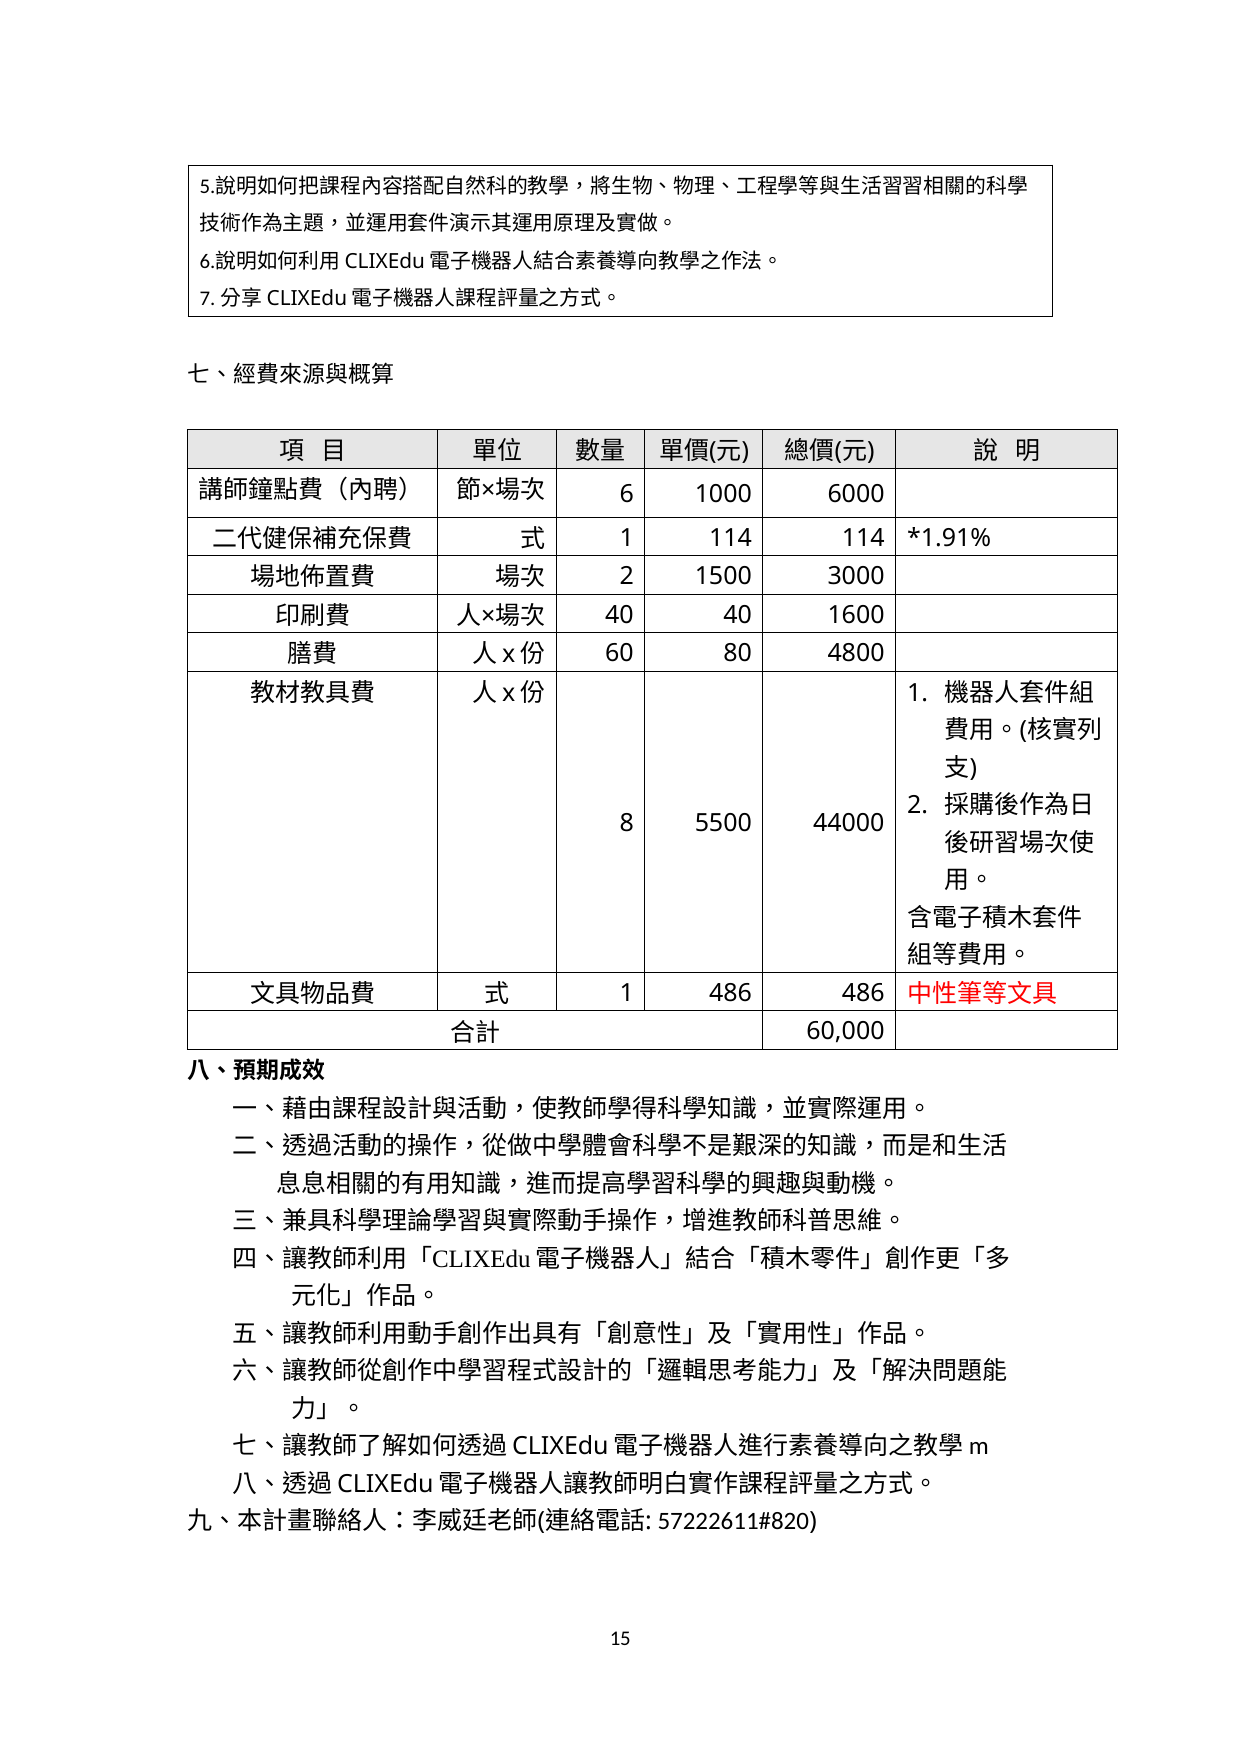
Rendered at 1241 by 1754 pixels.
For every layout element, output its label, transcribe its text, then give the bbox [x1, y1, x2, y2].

table_cell 6000 [763, 469, 895, 517]
table_cell 合計 [188, 1011, 762, 1049]
table_cell 1000 [645, 469, 762, 517]
table_cell 文具物品費 [188, 973, 437, 1010]
table_cell 教材教具費 [188, 672, 437, 972]
table_cell 40 [557, 595, 644, 632]
table_cell 2 [557, 556, 644, 594]
text 一、藉由課程設計與活動，使教師學得科學知識，並實際運用。 [232, 1087, 1028, 1125]
table_cell 1600 [763, 595, 895, 632]
table_cell 8 [557, 672, 644, 972]
table_cell 中性筆等文具 [896, 973, 1117, 1010]
text 七、經費來源與概算 [187, 354, 1053, 392]
table_cell 114 [763, 518, 895, 555]
table_cell 114 [645, 518, 762, 555]
table_header 項 目 [188, 430, 437, 468]
table_cell 1 [557, 973, 644, 1010]
table_cell 6 [557, 469, 644, 517]
table_cell 486 [763, 973, 895, 1010]
table_cell 1500 [645, 556, 762, 594]
table_cell 人×場次 [438, 595, 556, 632]
table_cell 5500 [645, 672, 762, 972]
text 二、透過活動的操作，從做中學體會科學不是艱深的知識，而是和生活息息相關的有用知識，進而提高學習科學的興趣與動機。 [232, 1125, 1028, 1200]
table_header 總價(元) [763, 430, 895, 468]
table_cell 膳費 [188, 633, 437, 671]
table_cell [896, 556, 1117, 594]
table_cell 二代健保補充保費 [188, 518, 437, 555]
table_cell 80 [645, 633, 762, 671]
table_cell 60,000 [763, 1011, 895, 1049]
table_cell 486 [645, 973, 762, 1010]
table_cell 44000 [763, 672, 895, 972]
table_cell 場次 [438, 556, 556, 594]
text 七、讓教師了解如何透過CLIXEdu電子機器人進行素養導向之教學m [232, 1425, 1028, 1462]
table_cell 1 [557, 518, 644, 555]
table_cell 印刷費 [188, 595, 437, 632]
table_cell 3000 [763, 556, 895, 594]
table_cell 式 [438, 518, 556, 555]
table_cell [896, 633, 1117, 671]
text 八、透過CLIXEdu電子機器人讓教師明白實作課程評量之方式。 [232, 1462, 1028, 1500]
text 四、讓教師利用「CLIXEdu電子機器人」結合「積木零件」創作更「多元化」作品。 [232, 1237, 1028, 1312]
table_cell 4800 [763, 633, 895, 671]
table_header 說 明 [896, 430, 1117, 468]
table_cell [896, 595, 1117, 632]
table_cell 人x份 [438, 633, 556, 671]
table_cell [896, 1011, 1117, 1049]
table_cell 節×場次 [438, 469, 556, 517]
text 五、讓教師利用動手創作出具有「創意性」及「實用性」作品。 [232, 1312, 1028, 1350]
table_cell [896, 469, 1117, 517]
text 三、兼具科學理論學習與實際動手操作，增進教師科普思維。 [232, 1200, 1028, 1237]
table_cell *1.91% [896, 518, 1117, 555]
table_header 數量 [557, 430, 644, 468]
table_cell 人x份 [438, 672, 556, 972]
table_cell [189, 166, 1052, 316]
text 六、讓教師從創作中學習程式設計的「邏輯思考能力」及「解決問題能力」。 [232, 1350, 1028, 1425]
table_header 單價(元) [645, 430, 762, 468]
table_cell 式 [438, 973, 556, 1010]
table_cell 40 [645, 595, 762, 632]
table_cell 講師鐘點費（內聘） [188, 469, 437, 517]
table_cell 機器人套件組費用。(核實列支) 採購後作為日後研習場次使用。 含電子積木套件組等費用。 [896, 672, 1117, 972]
table_cell 60 [557, 633, 644, 671]
table_header 單位 [438, 430, 556, 468]
subtitle 八、預期成效 [187, 1050, 1028, 1087]
table_cell 場地佈置費 [188, 556, 437, 594]
text 九、本計畫聯絡人：李威廷老師(連絡電話: 57222611#820) [187, 1500, 1053, 1537]
